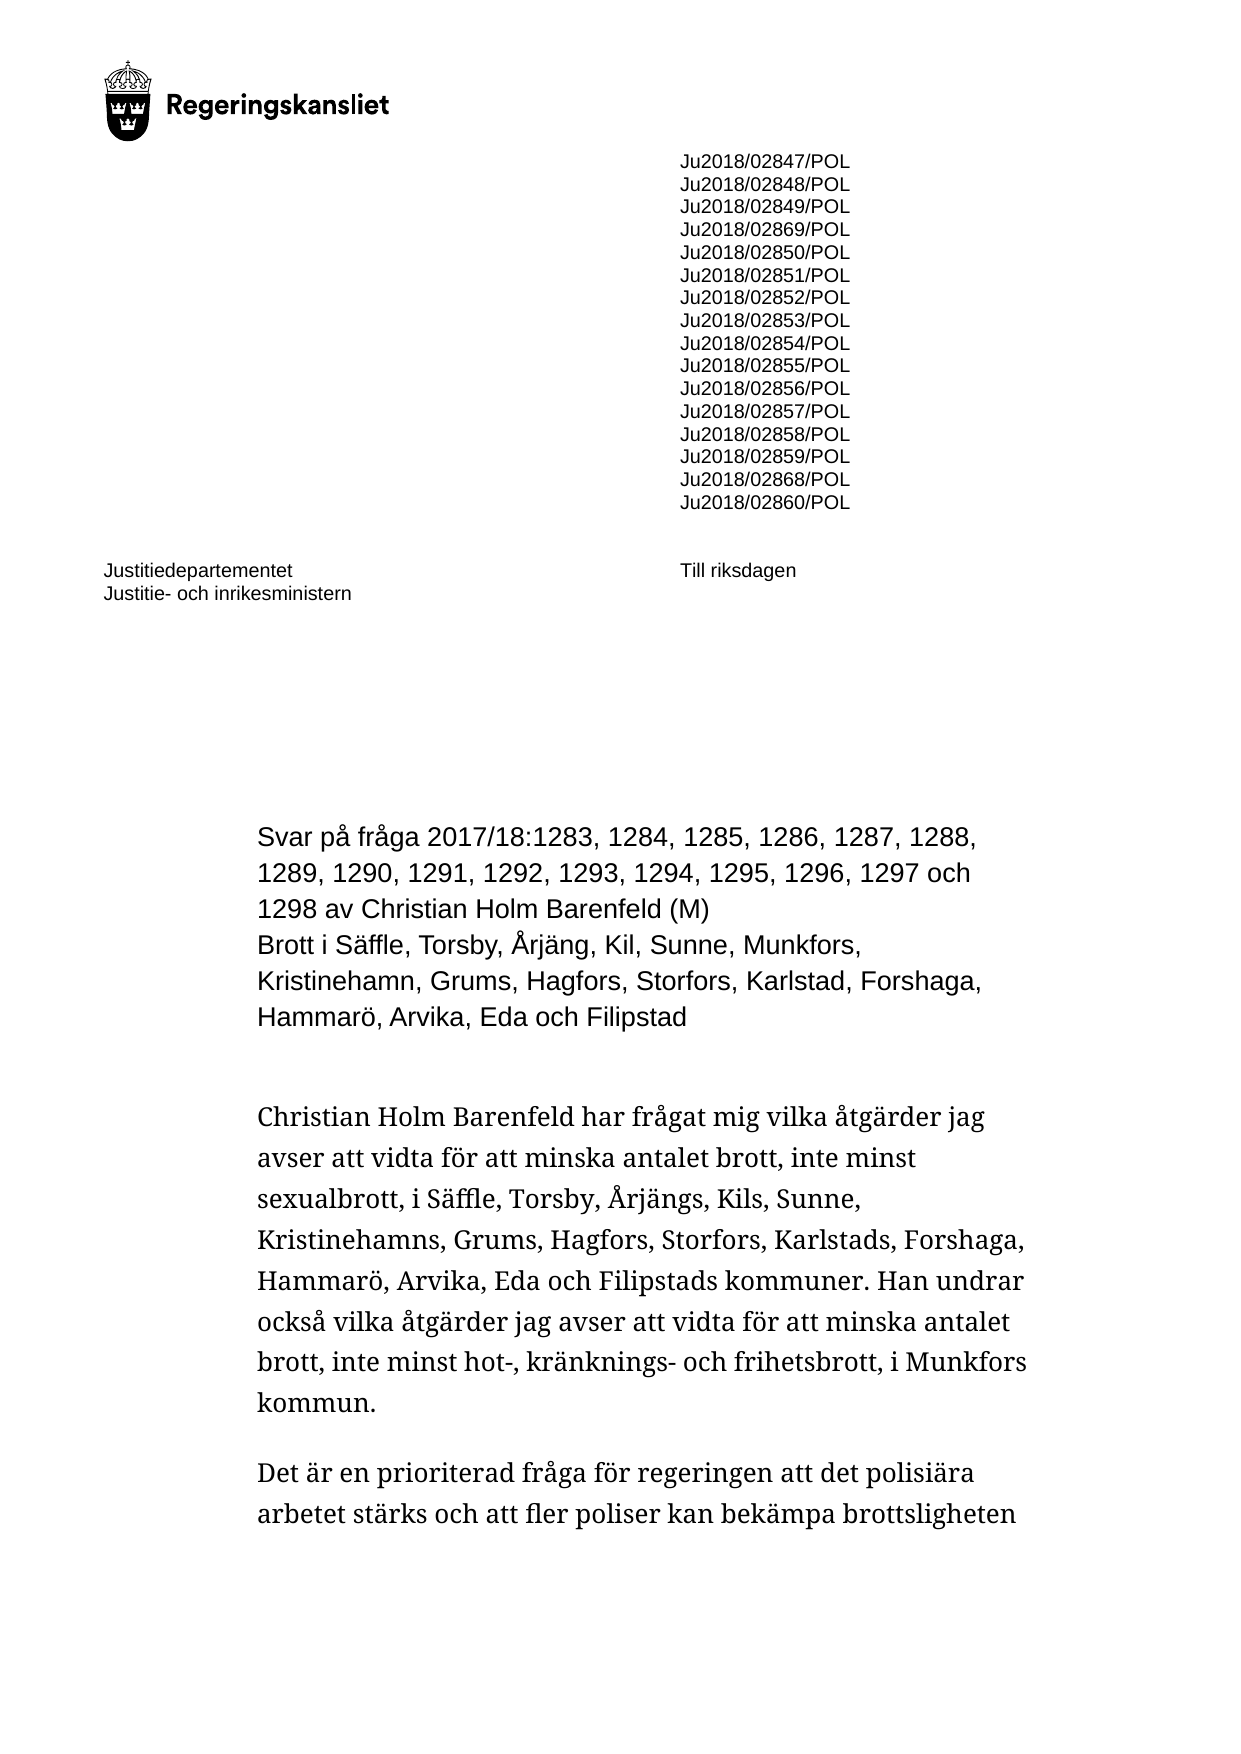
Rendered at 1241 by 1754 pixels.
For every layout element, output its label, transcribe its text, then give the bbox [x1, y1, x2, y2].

title Svar på fråga 2017/18:1283, 1284, 1285, 1286, 1287, 1288, 1289, 1290, 1291, 1292, 1293, 1294, 1295, 1296, 1297 och 1298 av Christian Holm Barenfeld (M) Brott i Säffle, Torsby, Årjäng, Kil, Sunne, Munkfors, Kristinehamn, Grums, Hagfors, Storfors, Karlstad, Forshaga, Hammarö, Arvika, Eda och Filipstad [257, 821, 1033, 1032]
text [257, 1455, 1033, 1531]
text Christian Holm Barenfeld har frågat mig vilka åtgärder jag avser att vidta för att minska antalet brott, inte minst sexualbrott, i Säffle, Torsby, Årjängs, Kils, Sunne, Kristinehamns, Grums, Hagfors, Storfors, Karlstads, Forshaga, Hammarö, Arvika, Eda och Filipstads kommuner. Han undrar också vilka åtgärder jag avser att vidta för att minska antalet brott, inte minst hot-, kränknings- och frihetsbrott, i Munkfors kommun. [257, 1099, 1033, 1420]
